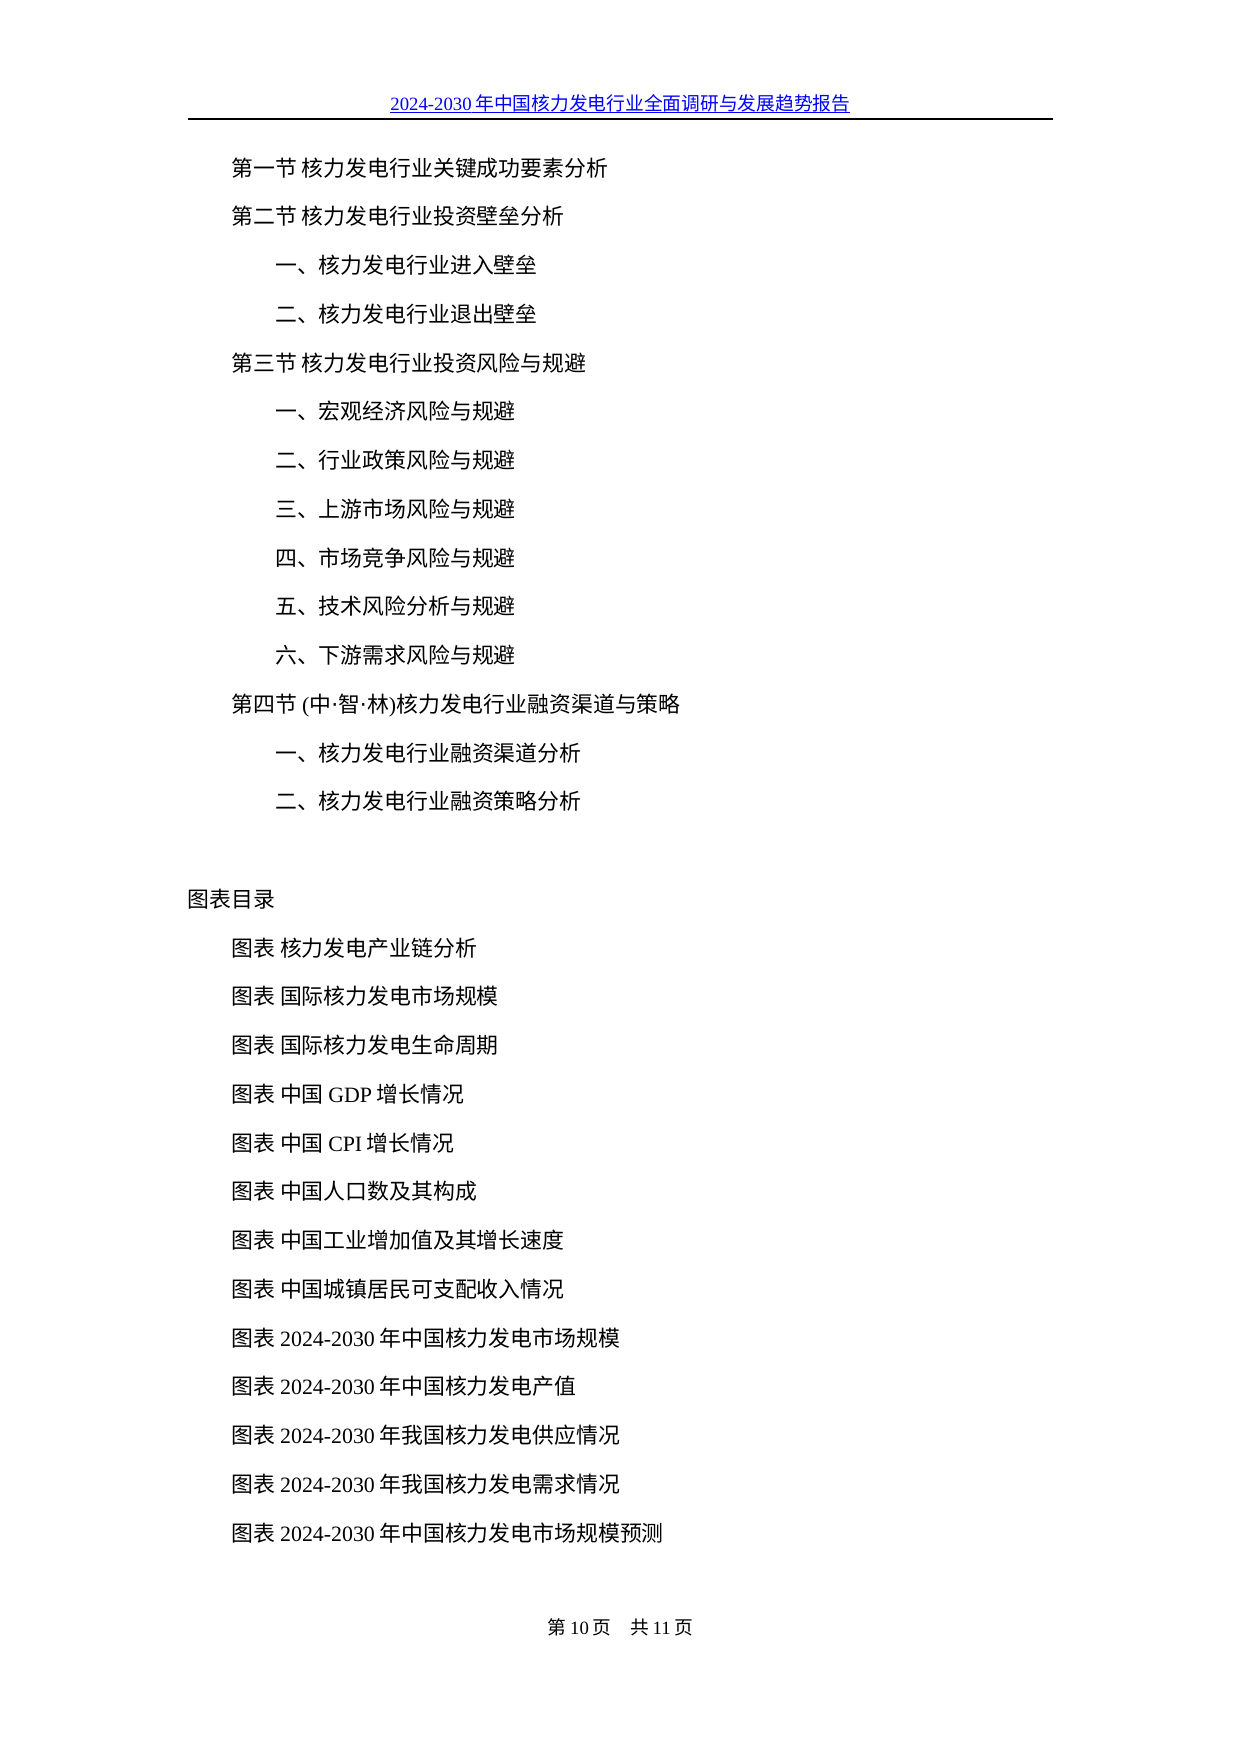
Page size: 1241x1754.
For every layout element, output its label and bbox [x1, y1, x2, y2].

text [187, 150, 1053, 1548]
